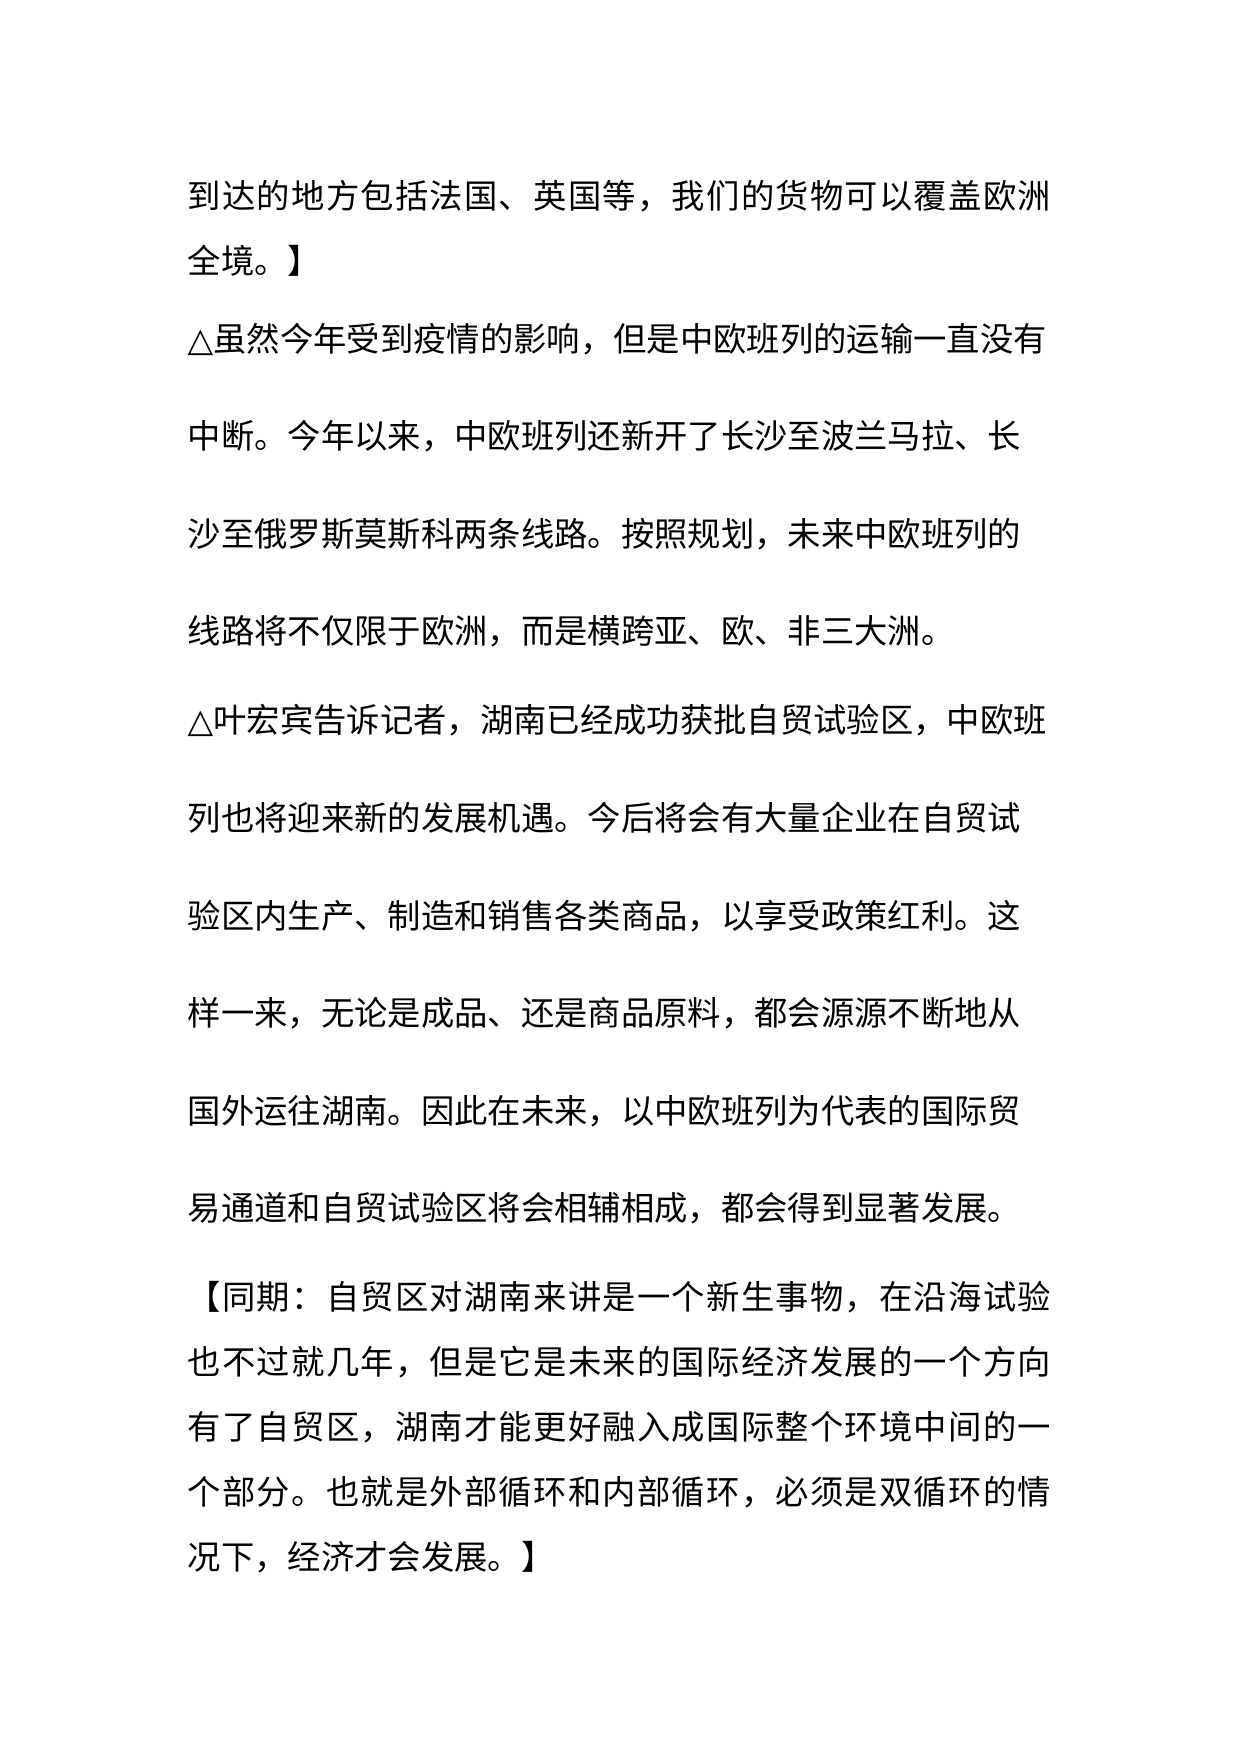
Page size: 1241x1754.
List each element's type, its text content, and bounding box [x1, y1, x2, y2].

text △叶宏宾告诉记者，湖南已经成功获批自贸试验区，中欧班列也将迎来新的发展机遇。今后将会有大量企业在自贸试验区内生产、制造和销售各类商品，以享受政策红利。这样一来，无论是成品、还是商品原料，都会源源不断地从国外运往湖南。因此在未来，以中欧班列为代表的国际贸易通道和自贸试验区将会相辅相成，都会得到显著发展。 [187, 686, 1053, 1238]
text 【同期：自贸区对湖南来讲是一个新生事物，在沿海试验也不过就几年，但是它是未来的国际经济发展的一个方向。有了自贸区，湖南才能更好融入成国际整个环境中间的一个部分。也就是外部循环和内部循环，必须是双循环的情况下，经济才会发展。】 [187, 1263, 1053, 1588]
text △虽然今年受到疫情的影响，但是中欧班列的运输一直没有中断。今年以来，中欧班列还新开了长沙至波兰马拉、长沙至俄罗斯莫斯科两条线路。按照规划，未来中欧班列的线路将不仅限于欧洲，而是横跨亚、欧、非三大洲。 [187, 304, 1053, 662]
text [187, 162, 1053, 292]
